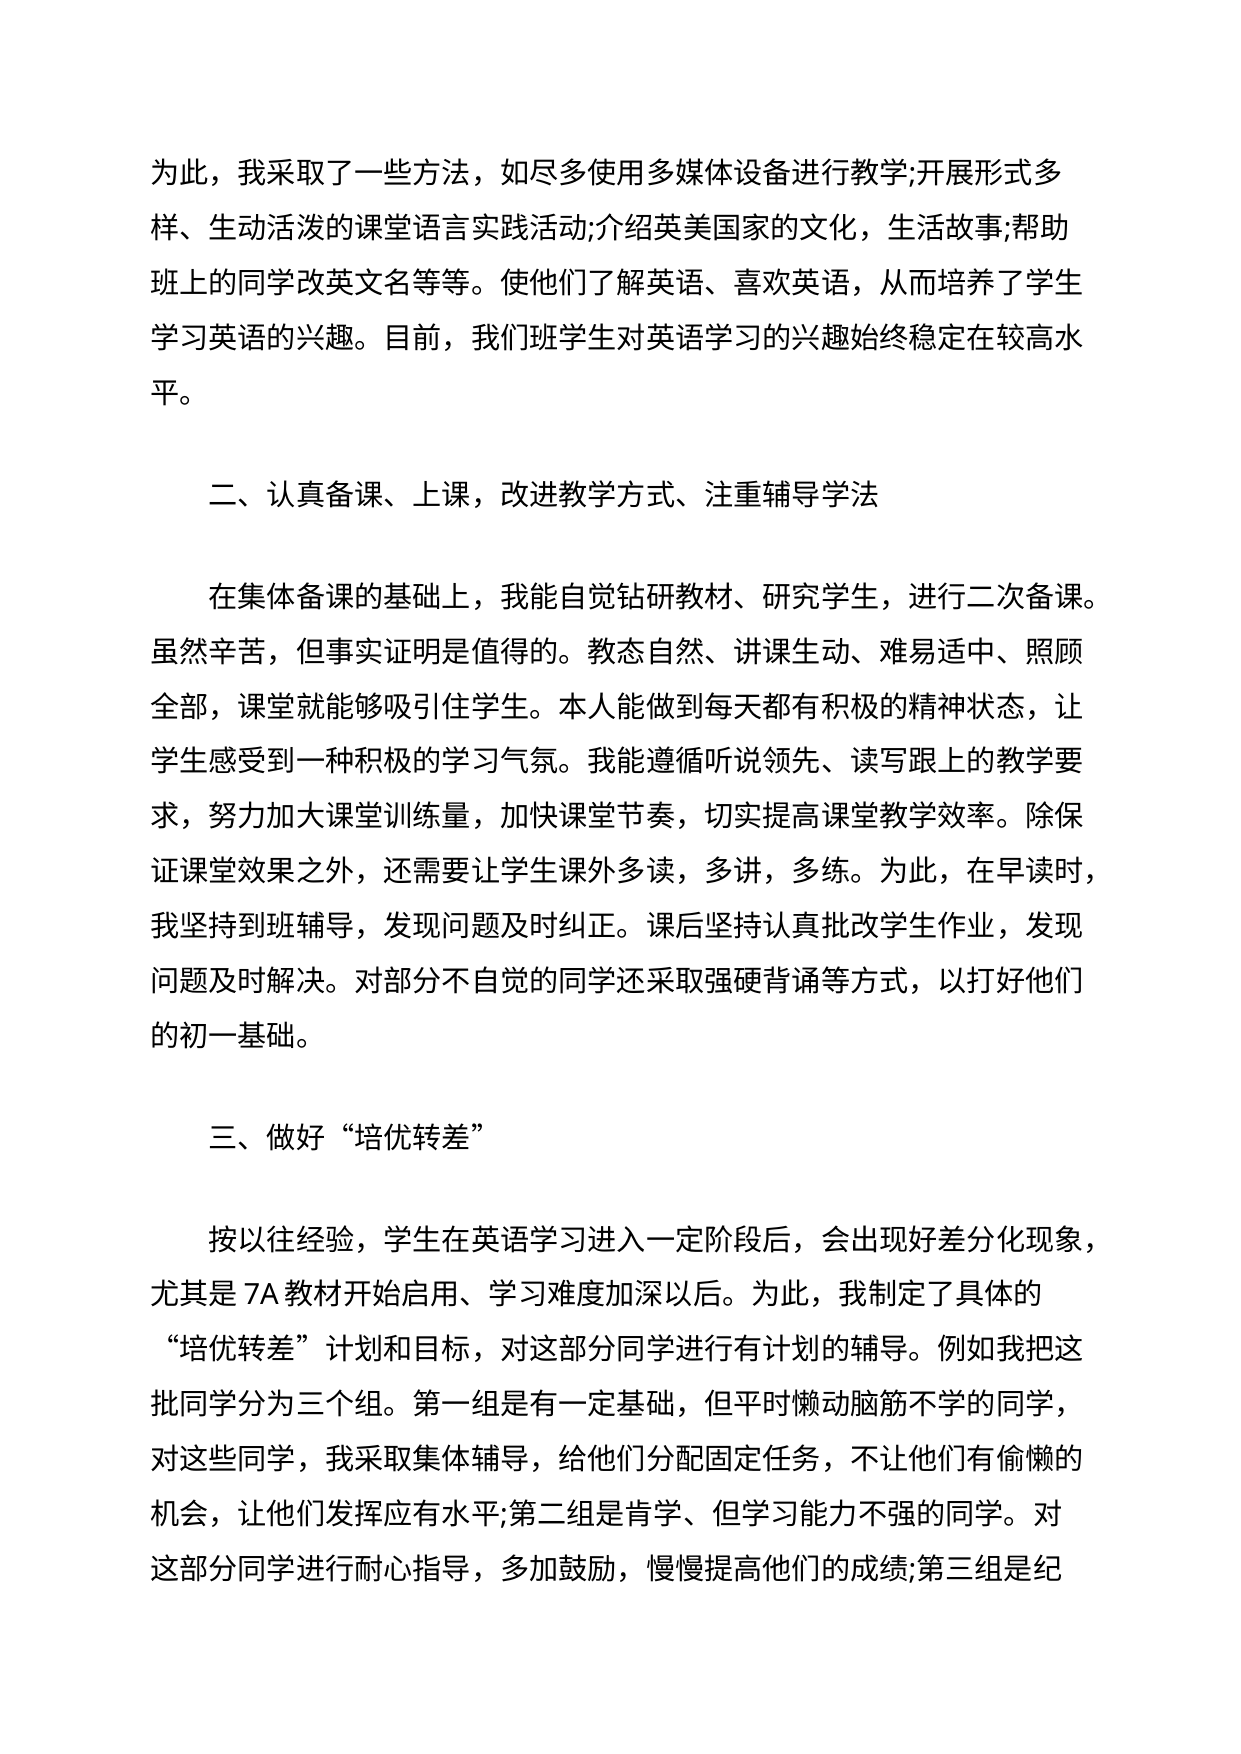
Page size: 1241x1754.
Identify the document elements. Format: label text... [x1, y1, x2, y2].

text 二、认真备课、上课，改进教学方式、注重辅导学法 [150, 472, 1090, 514]
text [150, 150, 1090, 412]
text 三、做好“培优转差” [150, 1114, 1090, 1157]
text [150, 1216, 1090, 1588]
text 在集体备课的基础上，我能自觉钻研教材、研究学生，进行二次备课。虽然辛苦，但事实证明是值得的。教态自然、讲课生动、难易适中、照顾全部，课堂就能够吸引住学生。本人能做到每天都有积极的精神状态，让学生感受到一种积极的学习气氛。我能遵循听说领先、读写跟上的教学要求，努力加大课堂训练量，加快课堂节奏，切实提高课堂教学效率。除保证课堂效果之外，还需要让学生课外多读，多讲，多练。为此，在早读时，我坚持到班辅导，发现问题及时纠正。课后坚持认真批改学生作业，发现问题及时解决。对部分不自觉的同学还采取强硬背诵等方式，以打好他们的初一基础。 [150, 573, 1090, 1055]
